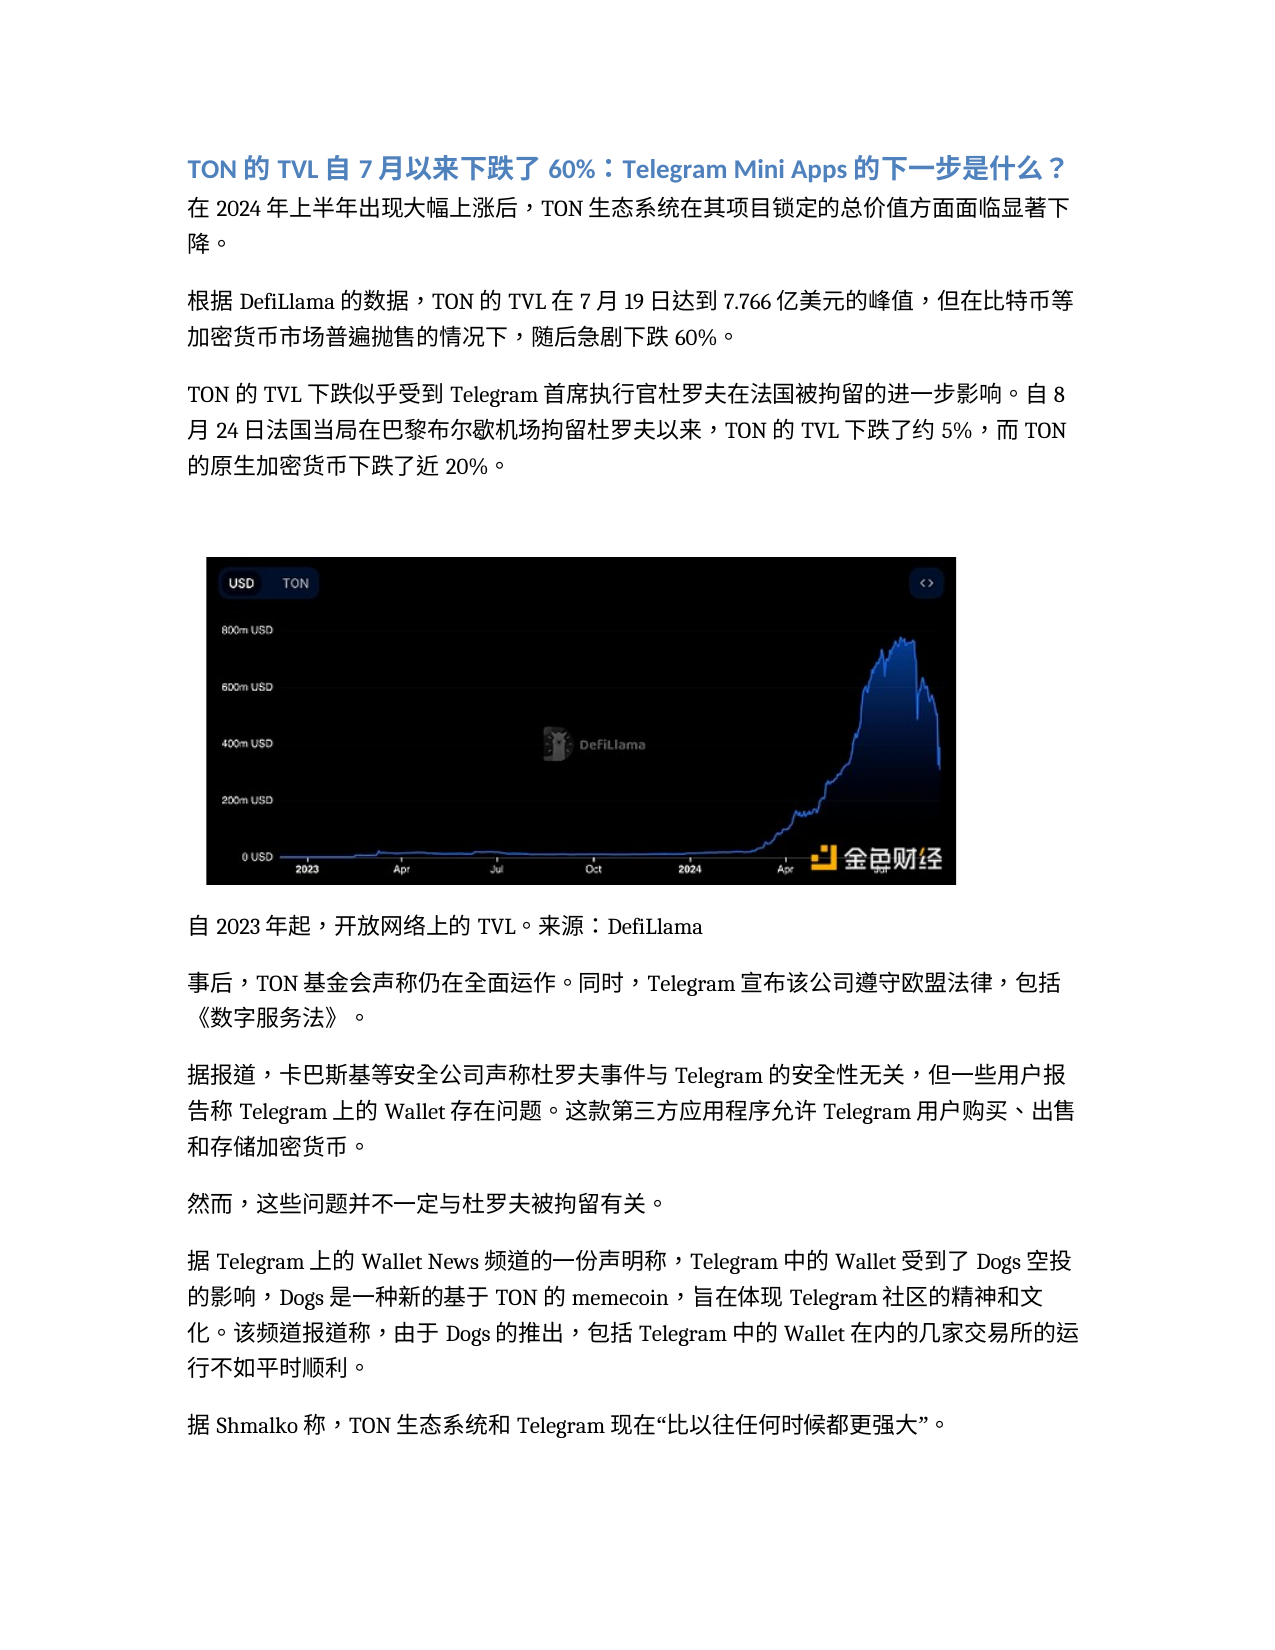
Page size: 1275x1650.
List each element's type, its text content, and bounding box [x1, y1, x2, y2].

text 然而，这些问题并不一定与杜罗夫被拘留有关。 [187, 1188, 1087, 1219]
text TON 的 TVL 下跌似乎受到 Telegram 首席执行官杜罗夫在法国被拘留的进一步影响。自 8 月 24 日法国当局在巴黎布尔歇机场拘留杜罗夫以来，TON 的 TVL 下跌了约 5%，而 TON 的原生加密货币下跌了近 20%。 [187, 378, 1087, 481]
text 据 Telegram 上的 Wallet News 频道的一份声明称，Telegram 中的 Wallet 受到了 Dogs 空投的影响，Dogs 是一种新的基于 TON 的 memecoin，旨在体现 Telegram 社区的精神和文化。该频道报道称，由于 Dogs 的推出，包括 Telegram 中的 Wallet 在内的几家交易所的运行不如平时顺利。 [187, 1244, 1087, 1384]
picture [206, 557, 957, 885]
text 自 2023 年起，开放网络上的 TVL。来源：DefiLlama [187, 910, 1087, 941]
text 据 Shmalko 称，TON 生态系统和 Telegram 现在“比以往任何时候都更强大”。 [187, 1409, 1087, 1440]
text 根据 DefiLlama 的数据，TON 的 TVL 在 7 月 19 日达到 7.766 亿美元的峰值，但在比特币等加密货币市场普遍抛售的情况下，随后急剧下跌 60%。 [187, 285, 1087, 352]
text 事后，TON 基金会声称仍在全面运作。同时，Telegram 宣布该公司遵守欧盟法律，包括《数字服务法》。 [187, 966, 1087, 1034]
subtitle TON 的 TVL 自 7 月以来下跌了 60%：Telegram Mini Apps 的下一步是什么？ [187, 150, 1087, 187]
text 在 2024 年上半年出现大幅上涨后，TON 生态系统在其项目锁定的总价值方面面临显著下降。 [187, 192, 1087, 259]
text 据报道，卡巴斯基等安全公司声称杜罗夫事件与 Telegram 的安全性无关，但一些用户报告称 Telegram 上的 Wallet 存在问题。这款第三方应用程序允许 Telegram 用户购买、出售和存储加密货币。 [187, 1059, 1087, 1162]
